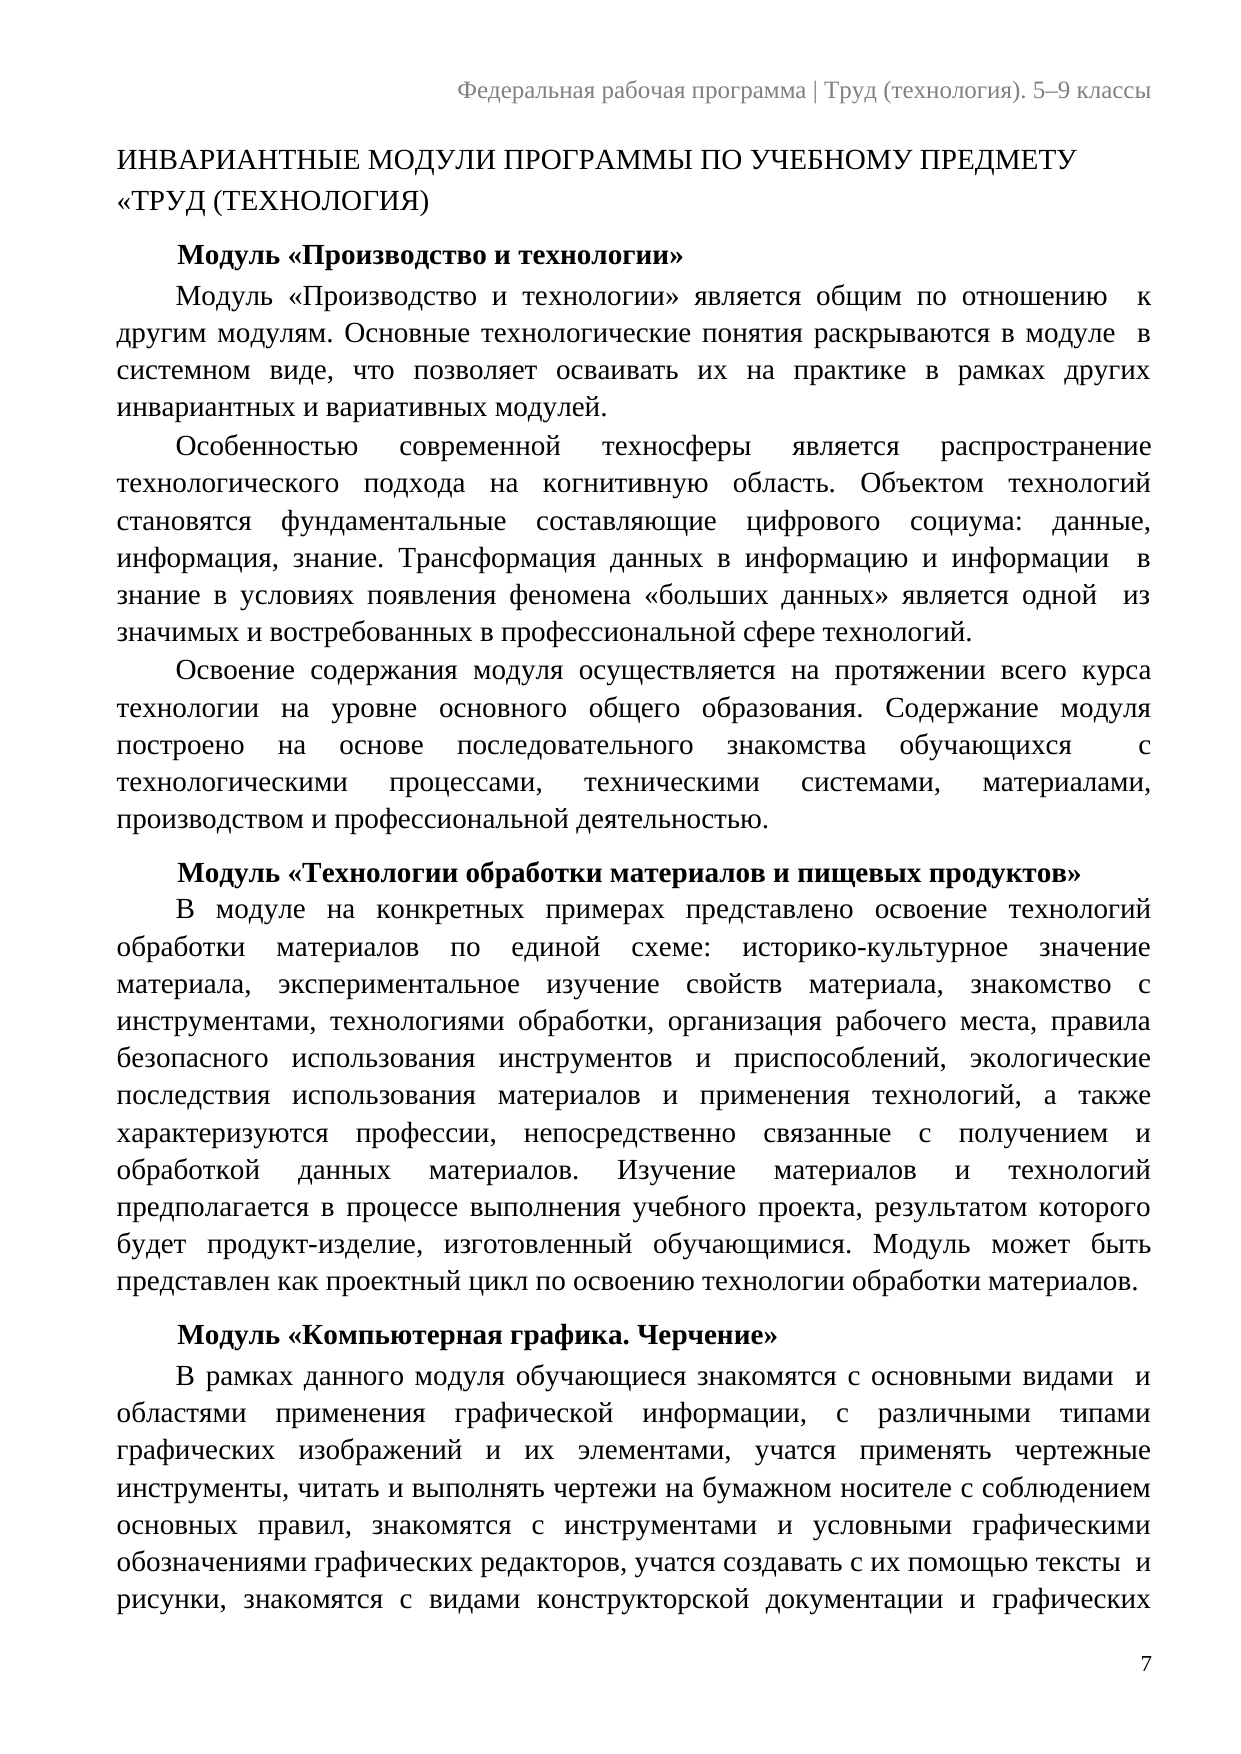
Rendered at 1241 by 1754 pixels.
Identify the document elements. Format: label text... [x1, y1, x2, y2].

text Модуль «Компьютерная графика. Черчение» [177, 1317, 1152, 1351]
text Модуль «Технологии обработки материалов и пищевых продуктов» [177, 855, 1152, 888]
text «ТРУД (ТЕХНОЛОГИЯ) [116, 183, 1152, 217]
text Освоение содержания модуля осуществляется на протяжении всего курса технологии на уровне основного общего образования. Содержание модуля построено на основе последовательного знакомства обучающихся с технологическими процессами, техническими системами, материалами, производством и профессиональной деятельностью. [116, 652, 1152, 835]
text Модуль «Производство и технологии» является общим по отношению к другим модулям. Основные технологические понятия раскрываются в модуле в системном виде, что позволяет осваивать их на практике в рамках других инвариантных и вариативных модулей. [116, 278, 1152, 423]
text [116, 1358, 1152, 1615]
text В модуле на конкретных примерах представлено освоение технологий обработки материалов по единой схеме: историко-культурное значение материала, экспериментальное изучение свойств материала, знакомство с инструментами, технологиями обработки, организация рабочего места, правила безопасного использования инструментов и приспособлений, экологические последствия использования материалов и применения технологий, а также характеризуются профессии, непосредственно связанные с получением и обработкой данных материалов. Изучение материалов и технологий предполагается в процессе выполнения учебного проекта, результатом которого будет продукт-изделие, изготовленный обучающимися. Модуль может быть представлен как проектный цикл по освоению технологии обработки материалов. [116, 892, 1152, 1297]
text Модуль «Производство и технологии» [177, 237, 1152, 271]
text ИНВАРИАНТНЫЕ МОДУЛИ ПРОГРАММЫ ПО УЧЕБНОМУ ПРЕДМЕТУ [116, 142, 1152, 176]
text Особенностью современной техносферы является распространение технологического подхода на когнитивную область. Объектом технологий становятся фундаментальные составляющие цифрового социума: данные, информация, знание. Трансформация данных в информацию и информации в знание в условиях появления феномена «больших данных» является одной из значимых и востребованных в профессиональной сфере технологий. [116, 428, 1152, 648]
